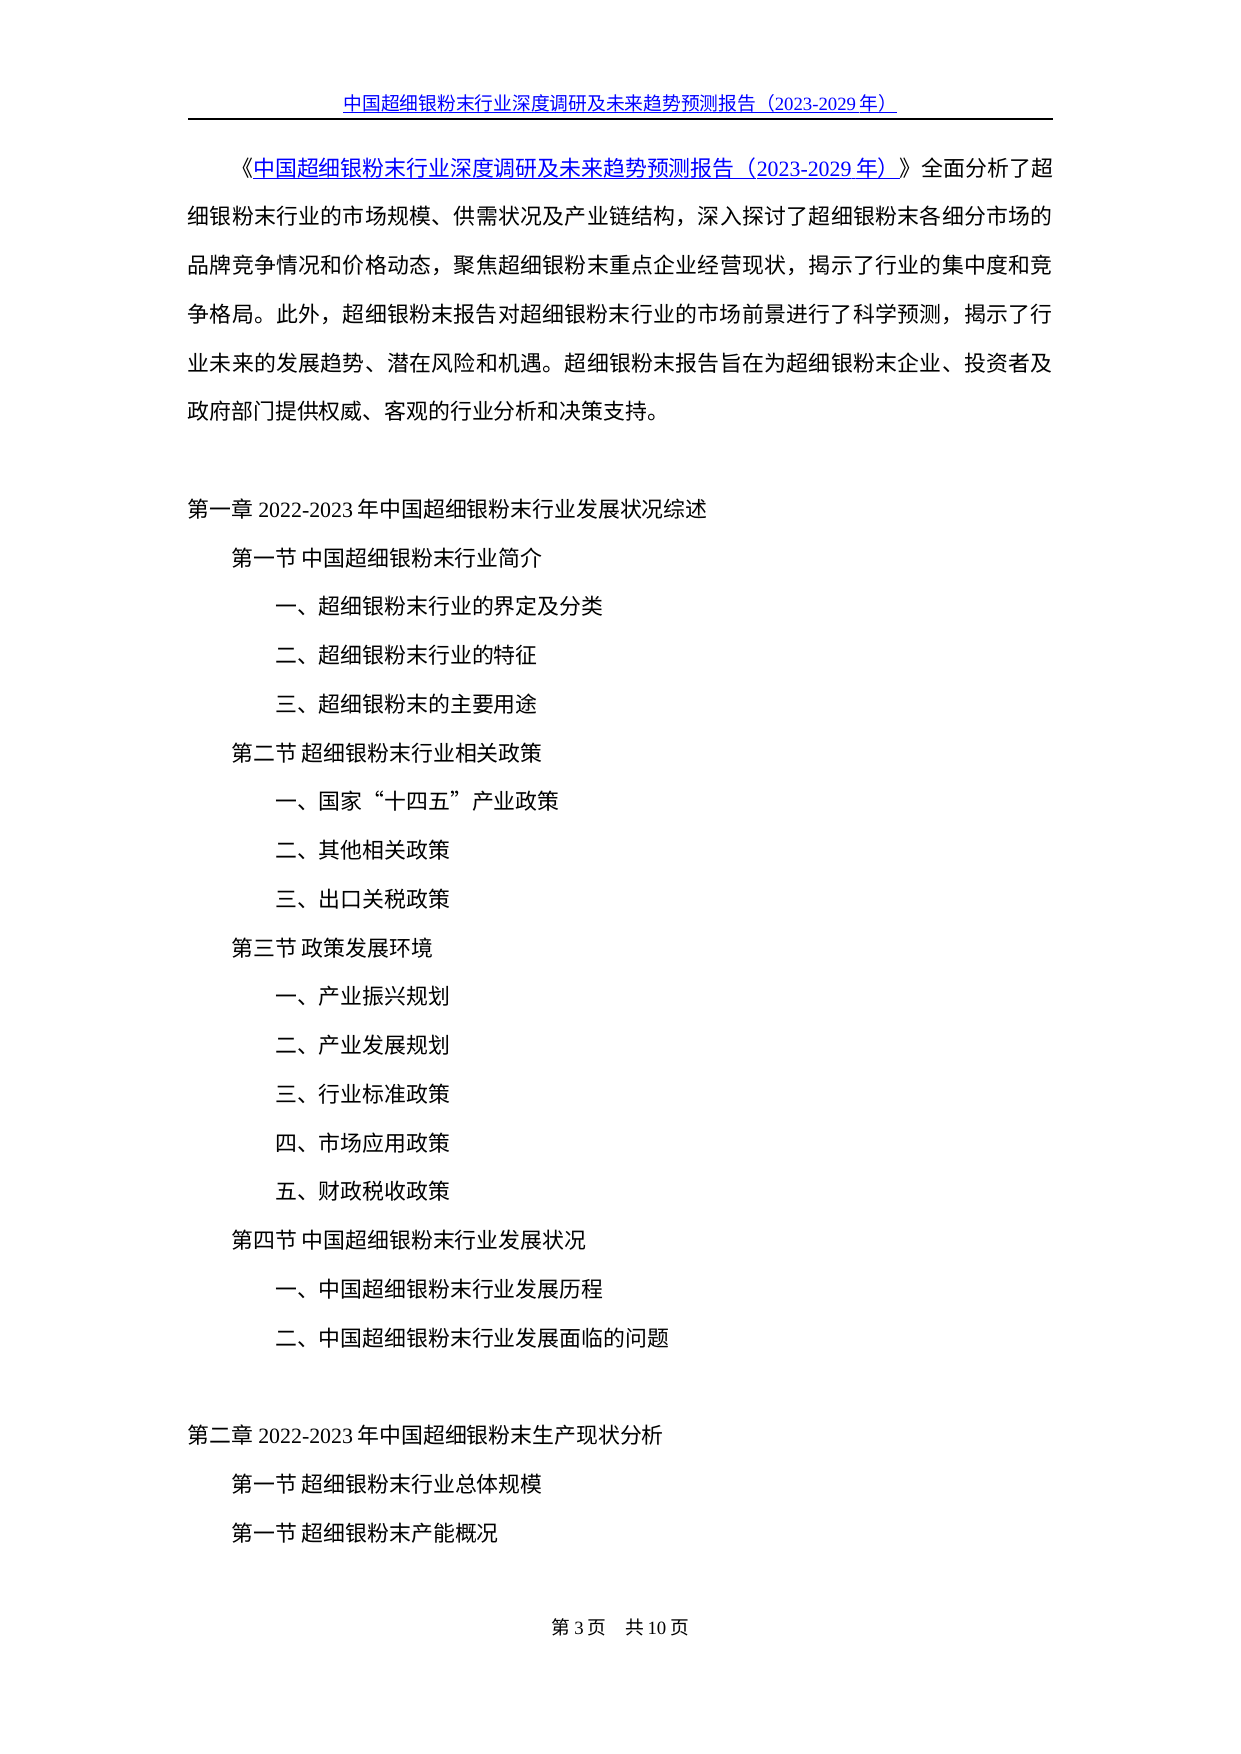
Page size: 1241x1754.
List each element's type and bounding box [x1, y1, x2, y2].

text [187, 150, 1053, 1548]
